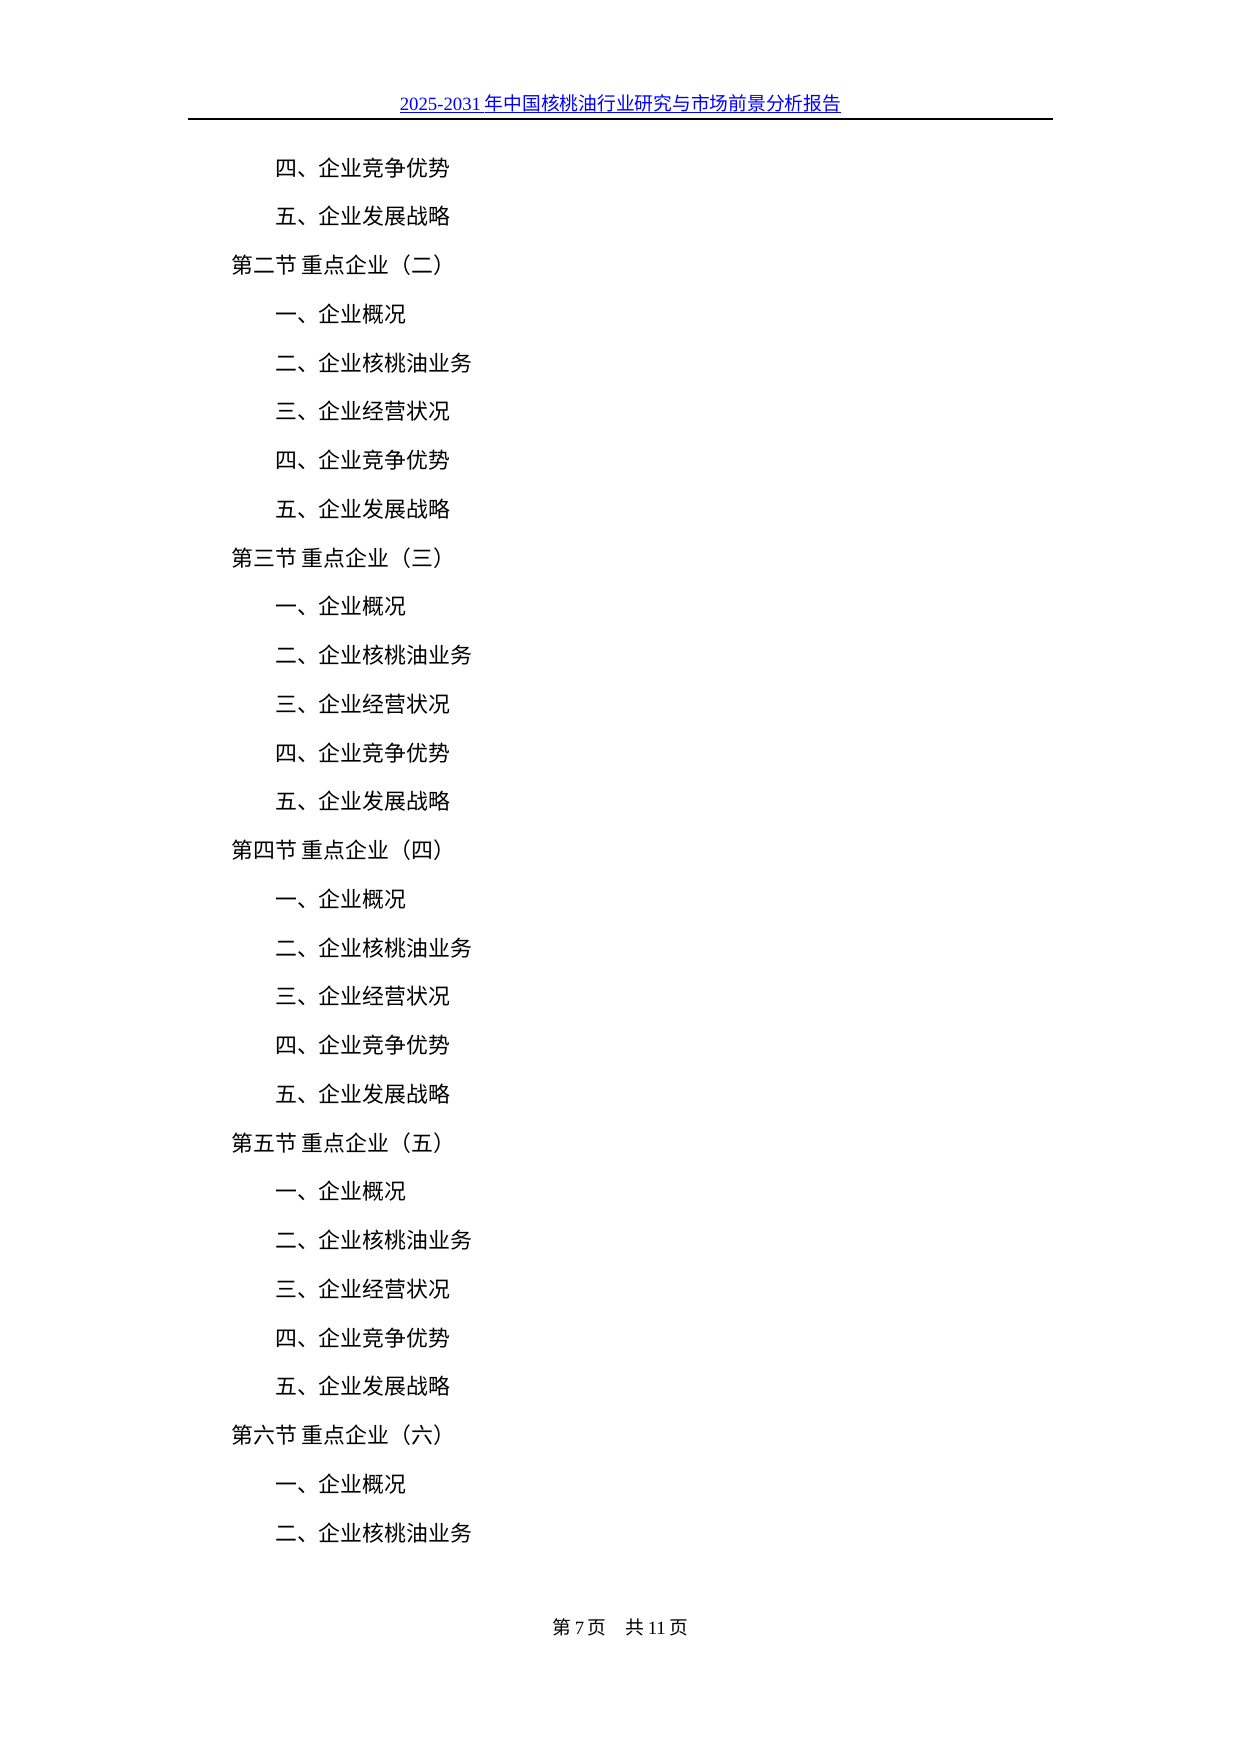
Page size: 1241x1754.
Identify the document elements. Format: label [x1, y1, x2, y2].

text [187, 150, 1053, 1548]
